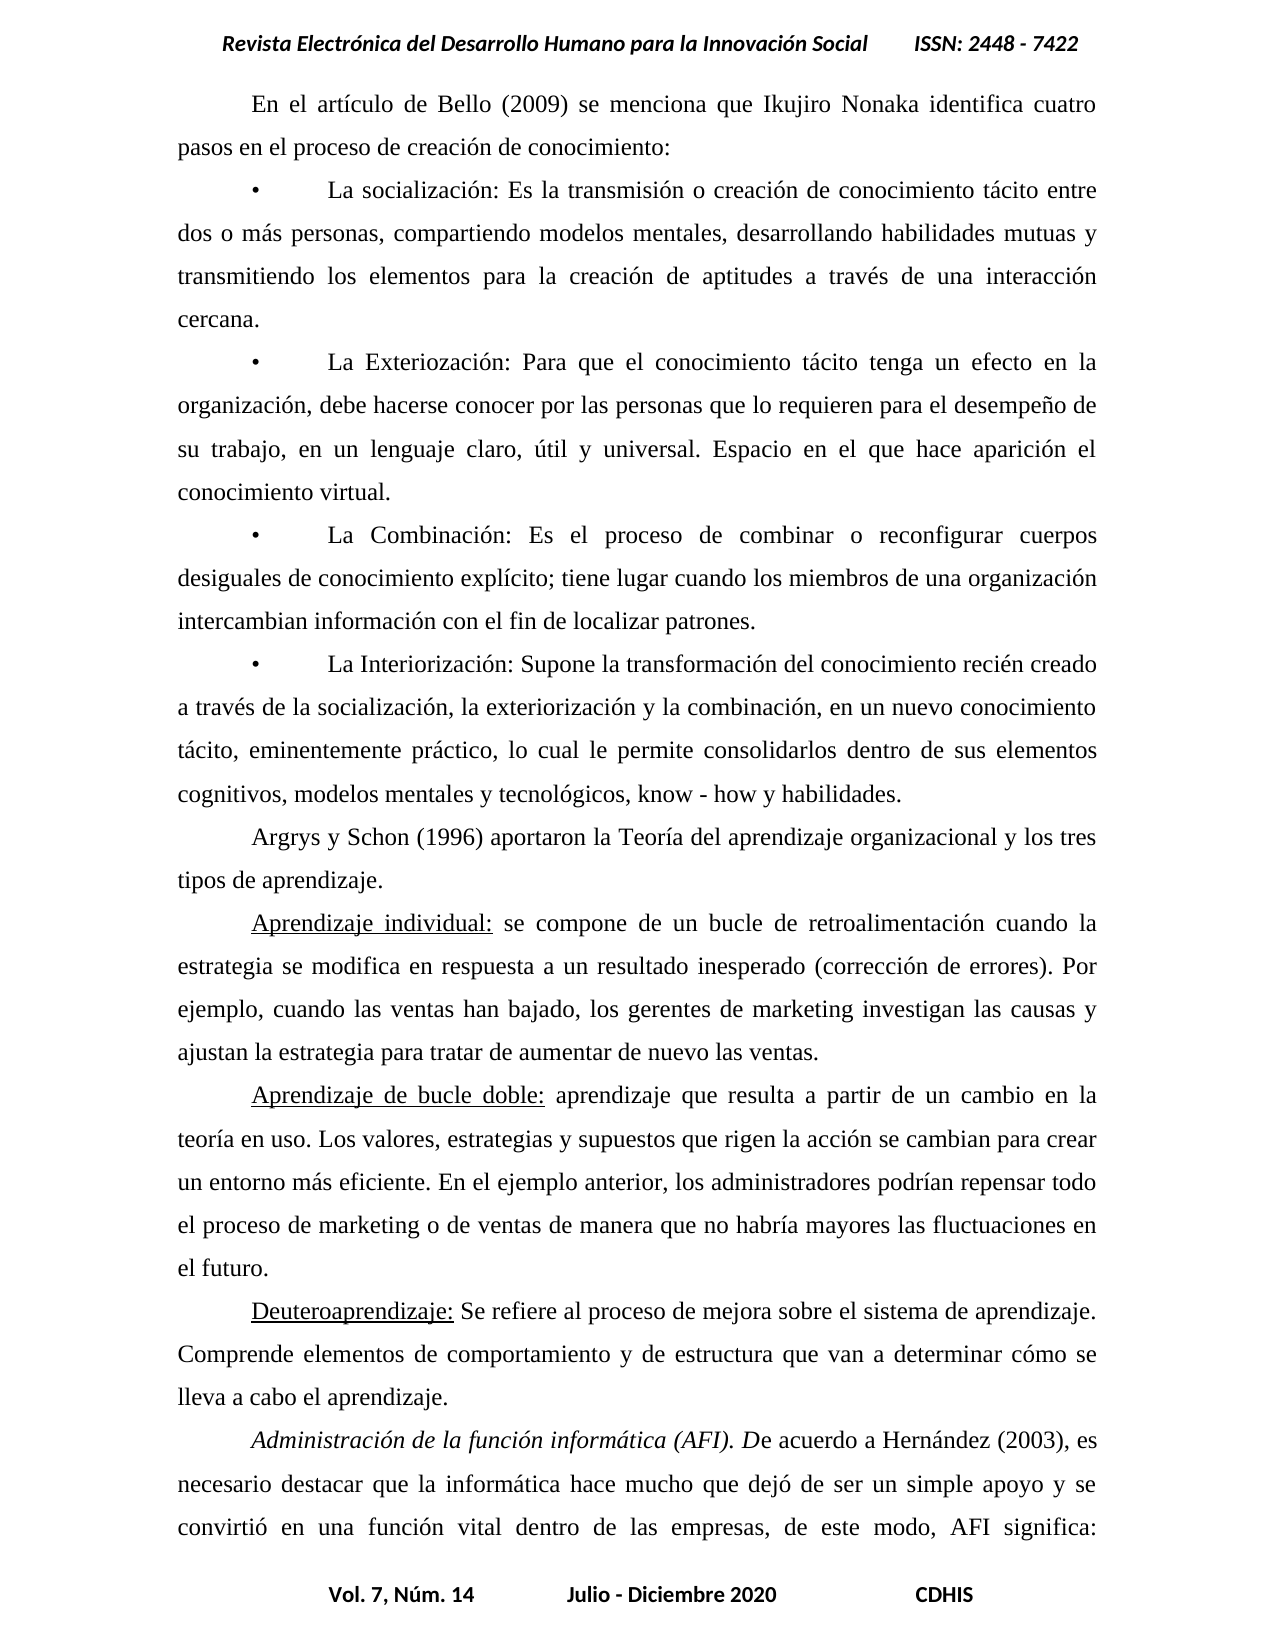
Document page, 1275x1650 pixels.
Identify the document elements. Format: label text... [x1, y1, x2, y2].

text En el artículo de Bello (2009) se menciona que Ikujiro Nonaka identifica cuatro pasos en el proceso de creación de conocimiento: [177, 89, 1098, 161]
text • La Exteriozación: Para que el conocimiento tácito tenga un efecto en la organización, debe hacerse conocer por las personas que lo requieren para el desempeño de su trabajo, en un lenguaje claro, útil y universal. Espacio en el que hace aparición el conocimiento virtual. [177, 347, 1098, 506]
text Deuteroaprendizaje: Se refiere al proceso de mejora sobre el sistema de aprendizaje. Comprende elementos de comportamiento y de estructura que van a determinar cómo se lleva a cabo el aprendizaje. [177, 1296, 1098, 1411]
text Aprendizaje individual: se compone de un bucle de retroalimentación cuando la estrategia se modifica en respuesta a un resultado inesperado (corrección de errores). Por ejemplo, cuando las ventas han bajado, los gerentes de marketing investigan las causas y ajustan la estrategia para tratar de aumentar de nuevo las ventas. [177, 908, 1098, 1066]
text Argrys y Schon (1996) aportaron la Teoría del aprendizaje organizacional y los tres tipos de aprendizaje. [177, 822, 1098, 894]
text • La Interiorización: Supone la transformación del conocimiento recién creado a través de la socialización, la exteriorización y la combinación, en un nuevo conocimiento tácito, eminentemente práctico, lo cual le permite consolidarlos dentro de sus elementos cognitivos, modelos mentales y tecnológicos, know - how y habilidades. [177, 649, 1098, 807]
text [177, 1426, 1098, 1541]
text • La Combinación: Es el proceso de combinar o reconfigurar cuerpos desiguales de conocimiento explícito; tiene lugar cuando los miembros de una organización intercambian información con el fin de localizar patrones. [177, 520, 1098, 635]
text • La socialización: Es la transmisión o creación de conocimiento tácito entre dos o más personas, compartiendo modelos mentales, desarrollando habilidades mutuas y transmitiendo los elementos para la creación de aptitudes a través de una interacción cercana. [177, 175, 1098, 333]
text Aprendizaje de bucle doble: aprendizaje que resulta a partir de un cambio en la teoría en uso. Los valores, estrategias y supuestos que rigen la acción se cambian para crear un entorno más eficiente. En el ejemplo anterior, los administradores podrían repensar todo el proceso de marketing o de ventas de manera que no habría mayores las fluctuaciones en el futuro. [177, 1081, 1098, 1282]
